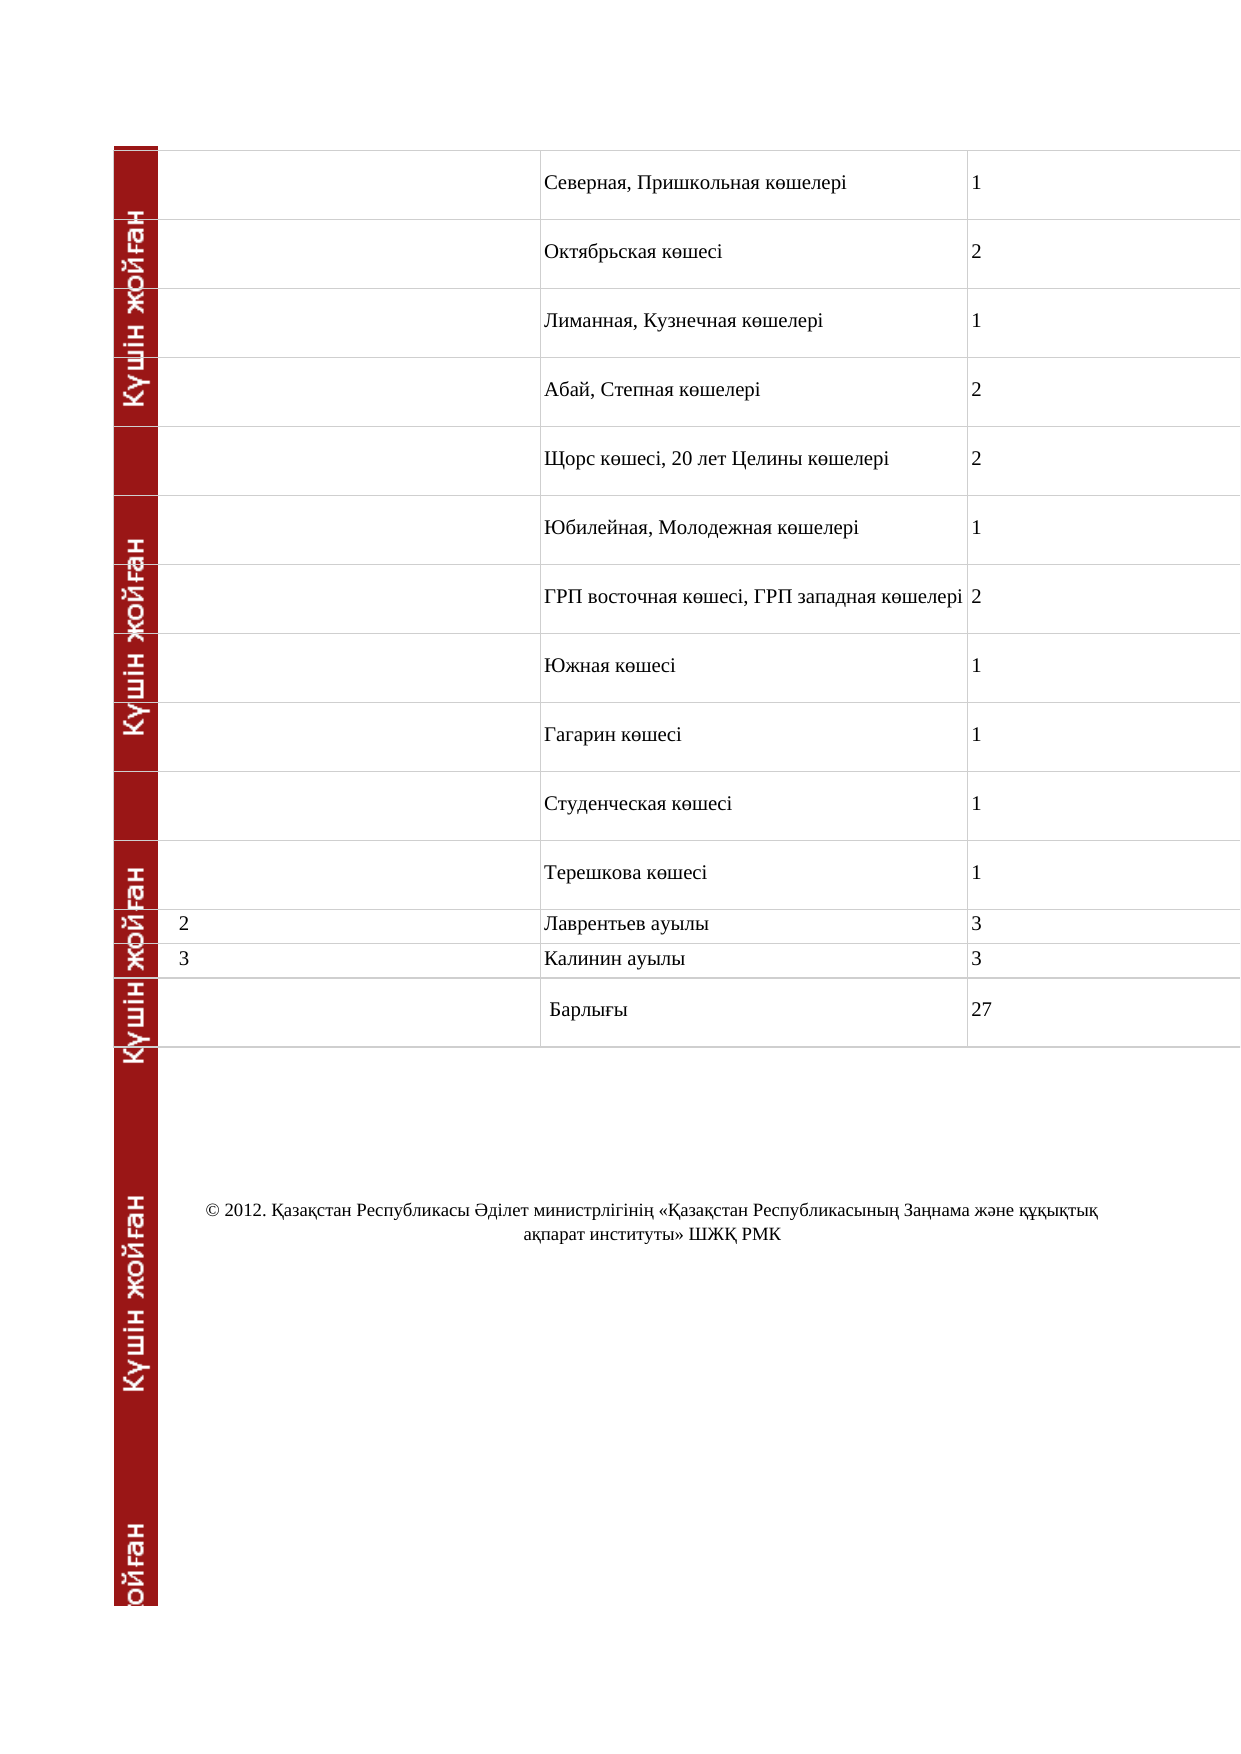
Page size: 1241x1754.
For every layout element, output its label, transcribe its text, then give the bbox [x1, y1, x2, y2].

table_cell [114, 496, 540, 564]
table_cell 1 [968, 289, 1240, 357]
table_cell Студенческая көшесі [541, 772, 967, 839]
table_cell 2 [114, 910, 540, 943]
table_cell Лиманная, Кузнечная көшелері [541, 289, 967, 357]
table_cell [114, 841, 540, 908]
table_cell Терешкова көшесі [541, 841, 967, 908]
table_cell Северная, Пришкольная көшелері [541, 151, 967, 219]
table_cell [114, 772, 540, 839]
table_cell [114, 703, 540, 771]
table_cell [114, 358, 540, 426]
table_cell 27 [968, 979, 1240, 1046]
table_cell 1 [968, 496, 1240, 564]
text © 2012. Қазақстан Республикасы Әділет министрлігінің «Қазақстан Республикасының Заңнама және құқықтық ақпарат институты» ШЖҚ РМК [112, 1198, 1128, 1245]
table_cell 2 [968, 358, 1240, 426]
table_cell Барлығы [541, 979, 967, 1046]
table_cell 1 [968, 634, 1240, 702]
table_cell Юбилейная, Молодежная көшелері [541, 496, 967, 564]
table_cell [114, 634, 540, 702]
table_cell 3 [968, 910, 1240, 943]
table_cell 1 [968, 703, 1240, 771]
picture [114, 1245, 158, 1606]
table_cell Щорс көшесі, 20 лет Целины көшелері [541, 427, 967, 495]
table_cell 2 [968, 427, 1240, 495]
table_cell 2 [968, 565, 1240, 633]
table_cell 1 [968, 772, 1240, 839]
table_cell Лаврентьев ауылы [541, 910, 967, 943]
table_cell Абай, Степная көшелері [541, 358, 967, 426]
table_cell Южная көшесі [541, 634, 967, 702]
table_cell Калинин ауылы [541, 944, 967, 977]
table_cell 1 [968, 841, 1240, 908]
picture [114, 146, 158, 150]
table_cell Гагарин көшесі [541, 703, 967, 771]
picture [114, 1048, 158, 1198]
table_cell [114, 220, 540, 288]
table_cell [114, 979, 540, 1046]
table_cell 3 [114, 944, 540, 977]
table_cell 3 [968, 944, 1240, 977]
table_cell [114, 565, 540, 633]
table_cell 2 [968, 220, 1240, 288]
table_cell [114, 427, 540, 495]
table_cell 1 [968, 151, 1240, 219]
table_cell [114, 289, 540, 357]
table_cell [114, 151, 540, 219]
table_cell Октябрьская көшесі [541, 220, 967, 288]
table_cell ГРП восточная көшесі, ГРП западная көшелері [541, 565, 967, 633]
